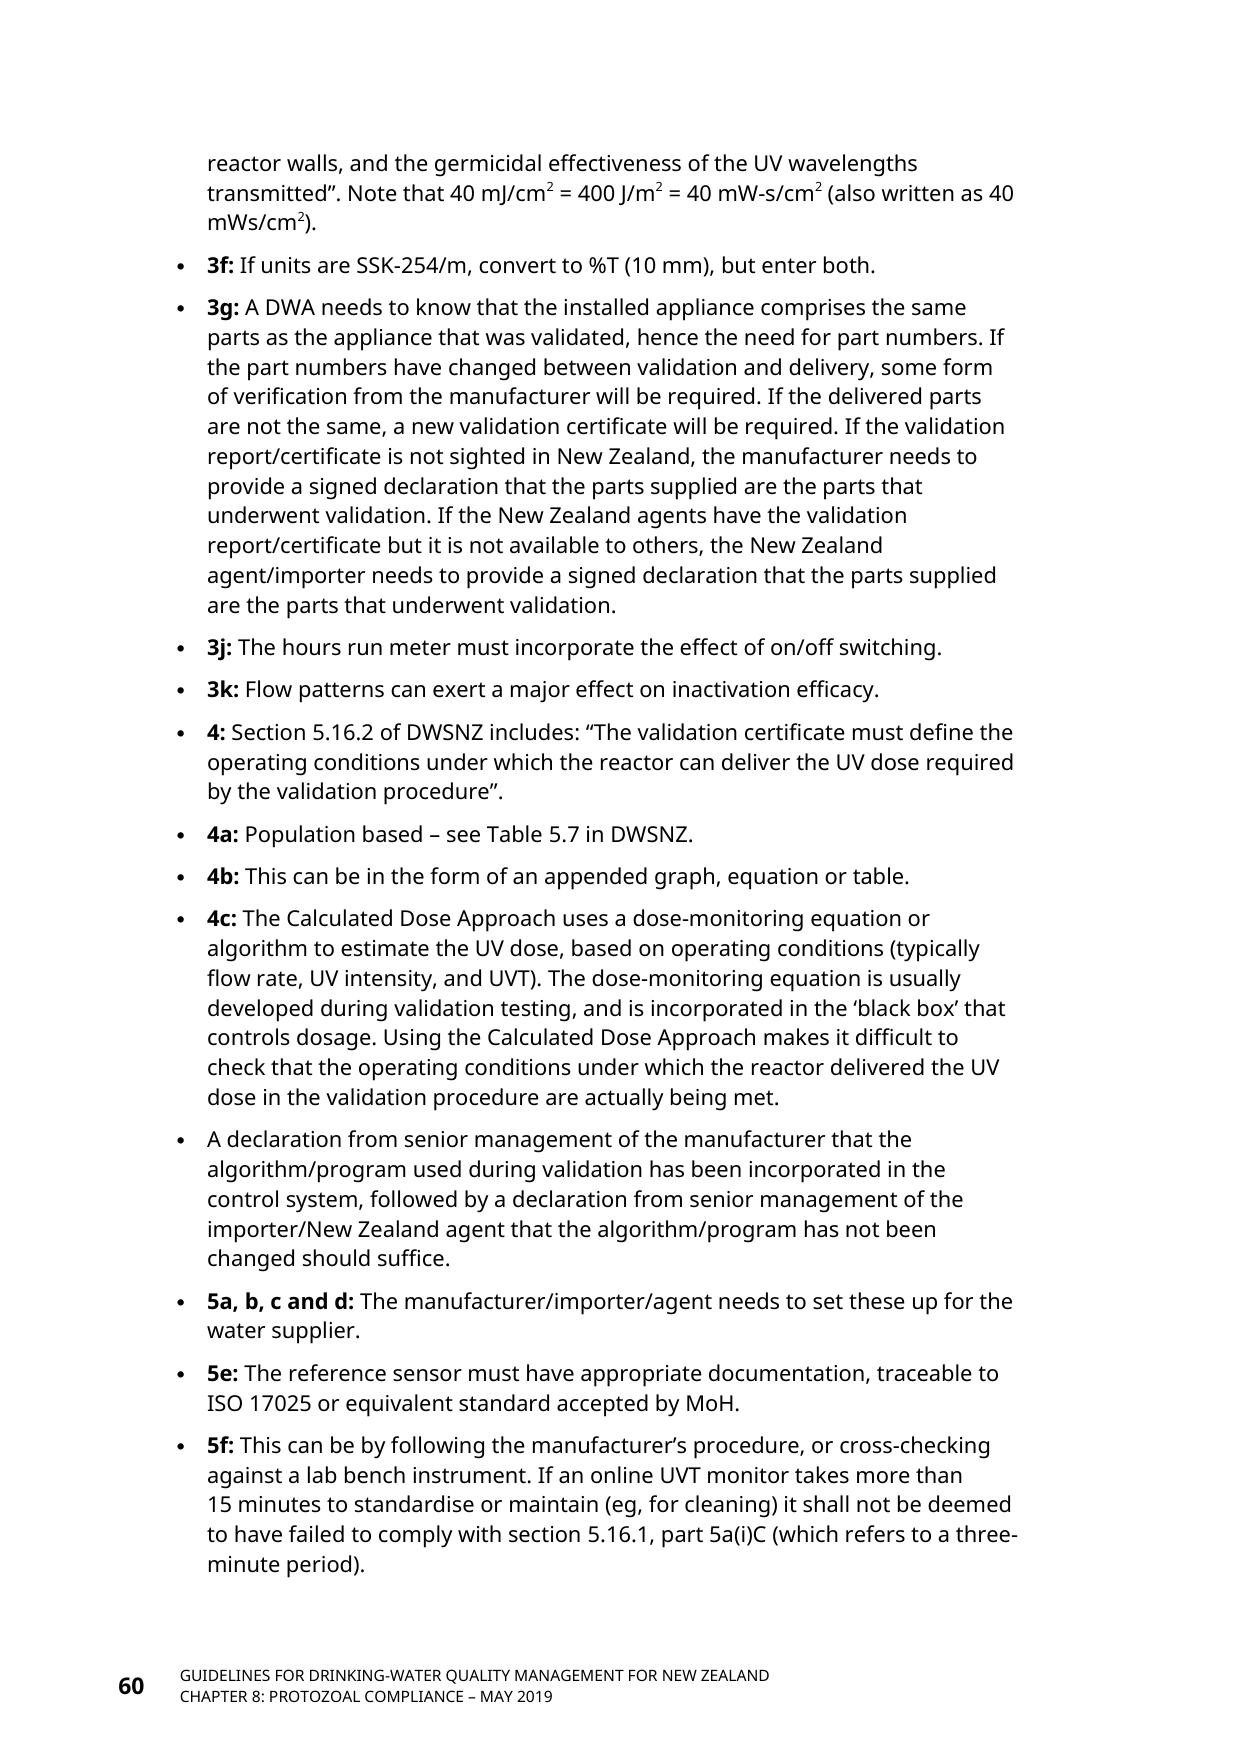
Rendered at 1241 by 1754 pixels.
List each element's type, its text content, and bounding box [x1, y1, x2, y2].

text 5e: The reference sensor must have appropriate documentation, traceable to ISO 17025 or equivalent standard accepted by MoH. [177, 1358, 1019, 1417]
text 4b: This can be in the form of an appended graph, equation or table. [177, 861, 1019, 891]
text 3g: A DWA needs to know that the installed appliance comprises the same parts as the appliance that was validated, hence the need for part numbers. If the part numbers have changed between validation and delivery, some form of verification from the manufacturer will be required. If the delivered parts are not the same, a new validation certificate will be required. If the validation report/certificate is not sighted in New Zealand, the manufacturer needs to provide a signed declaration that the parts supplied are the parts that underwent validation. If the New Zealand agents have the validation report/certificate but it is not available to others, the New Zealand agent/importer needs to provide a signed declaration that the parts supplied are the parts that underwent validation. [177, 292, 1019, 619]
text 4: Section 5.16.2 of DWSNZ includes: “The validation certificate must define the operating conditions under which the reactor can deliver the UV dose required by the validation procedure”. [177, 717, 1019, 806]
text 3f: If units are SSK-254/m, convert to %T (10 mm), but enter both. [177, 249, 1019, 279]
text 4c: The Calculated Dose Approach uses a dose-monitoring equation or algorithm to estimate the UV dose, based on operating conditions (typically flow rate, UV intensity, and UVT). The dose-monitoring equation is usually developed during validation testing, and is incorporated in the ‘black box’ that controls dosage. Using the Calculated Dose Approach makes it difficult to check that the operating conditions under which the reactor delivered the UV dose in the validation procedure are actually being met. [177, 903, 1019, 1112]
text 3k: Flow patterns can exert a major effect on inactivation efficacy. [177, 674, 1019, 704]
text 5f: This can be by following the manufacturer’s procedure, or cross-checking against a lab bench instrument. If an online UVT monitor takes more than 15 minutes to standardise or maintain (eg, for cleaning) it shall not be deemed to have failed to comply with section 5.16.1, part 5a(i)C (which refers to a three-minute period). [177, 1430, 1019, 1579]
text A declaration from senior management of the manufacturer that the algorithm/program used during validation has been incorporated in the control system, followed by a declaration from senior management of the importer/New Zealand agent that the algorithm/program has not been changed should suffice. [177, 1124, 1019, 1273]
text 5a, b, c and d: The manufacturer/importer/agent needs to set these up for the water supplier. [177, 1286, 1019, 1345]
text 4a: Population based – see Table 5.7 in DWSNZ. [177, 818, 1019, 848]
text 3j: The hours run meter must incorporate the effect of on/off switching. [177, 632, 1019, 662]
